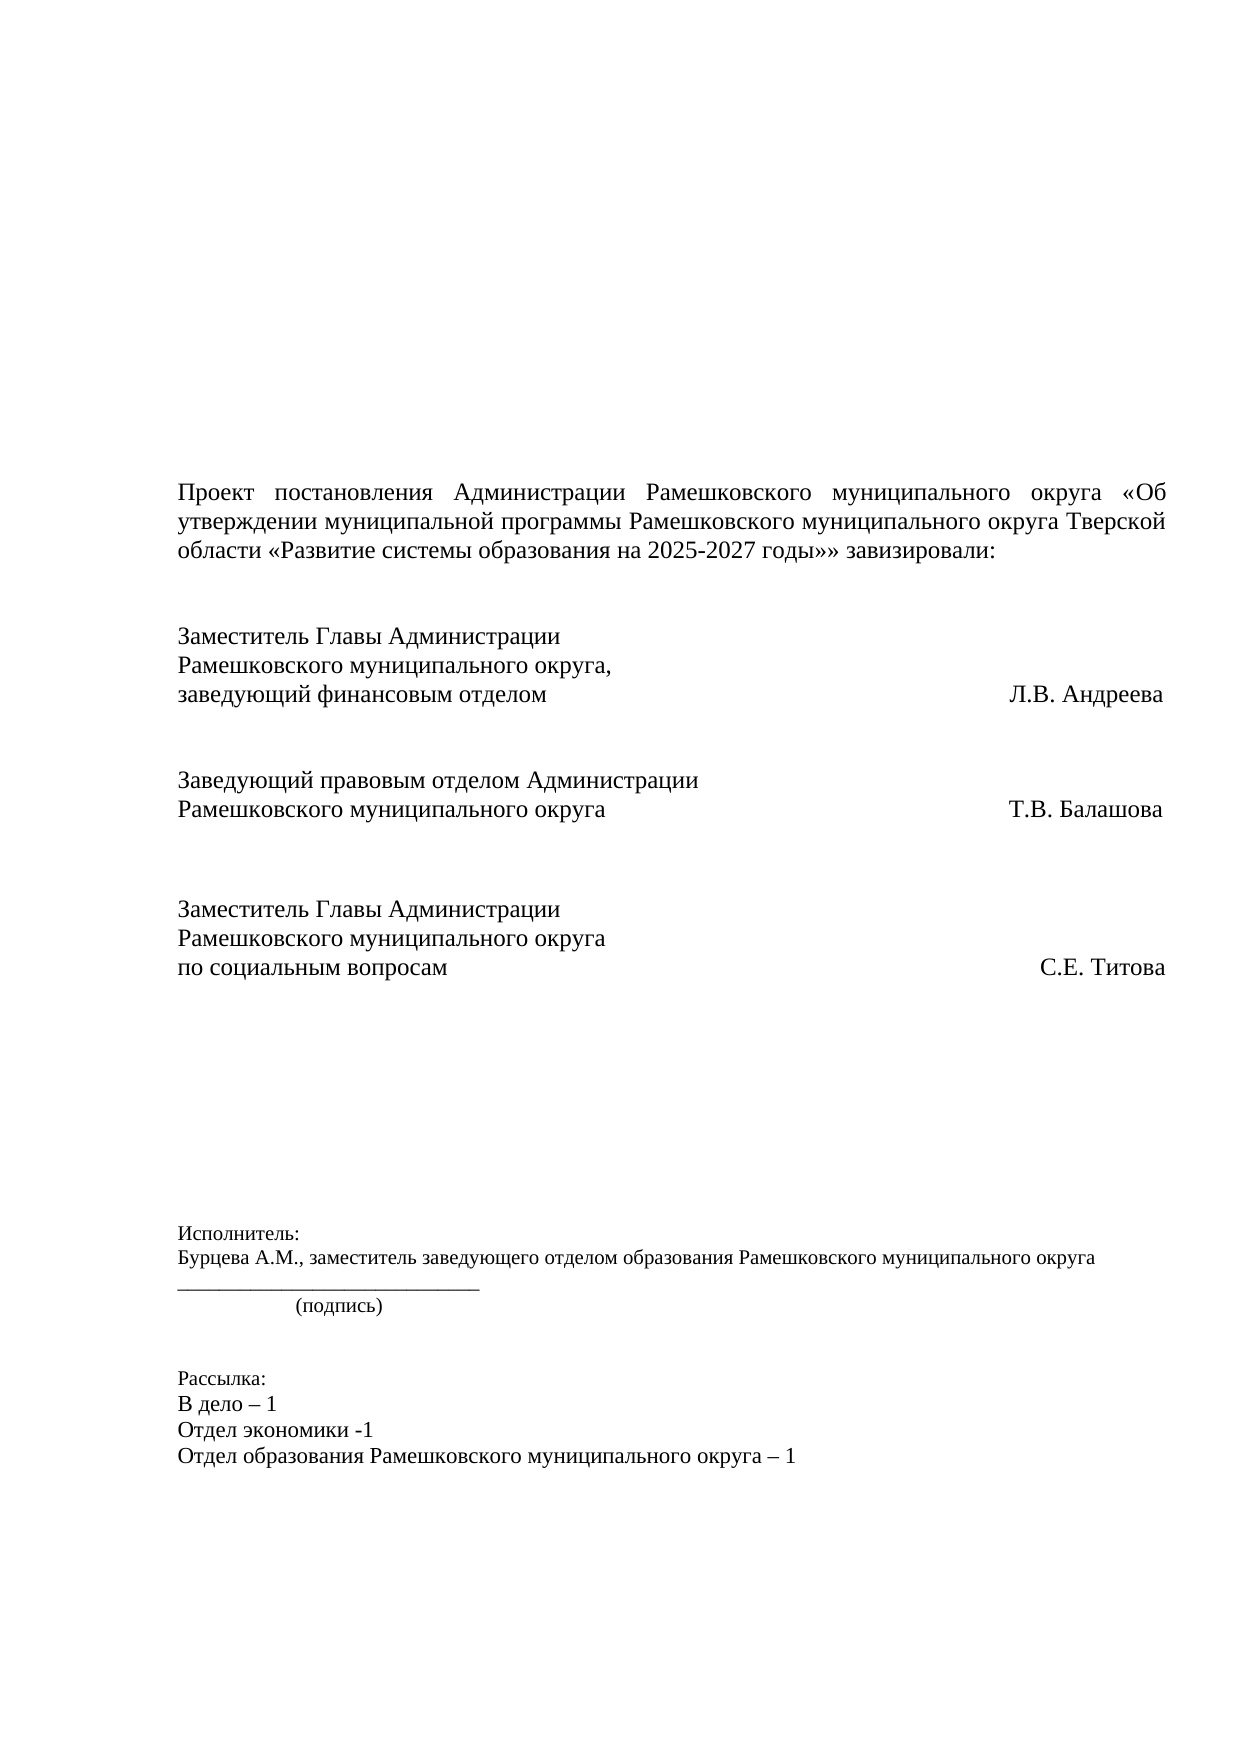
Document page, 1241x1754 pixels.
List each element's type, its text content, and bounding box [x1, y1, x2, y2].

text Исполнитель: [177, 1221, 1166, 1245]
text Рамешковского муниципального округа [177, 923, 1166, 952]
text (подпись) [177, 1293, 1166, 1317]
text _____________________________ [177, 1269, 1166, 1293]
text по социальным вопросам С.Е. Титова [177, 952, 1166, 981]
text Отдел экономики -1 [177, 1416, 1166, 1442]
text Заведующий правовым отделом Администрации [177, 765, 1166, 794]
text Заместитель Главы Администрации [177, 894, 1166, 923]
text Рамешковского муниципального округа Т.В. Балашова [177, 794, 1166, 822]
text В дело – 1 [177, 1390, 1166, 1416]
text Отдел образования Рамешковского муниципального округа – 1 [177, 1442, 1166, 1469]
text Проект постановления Администрации Рамешковского муниципального округа «Об утверждении муниципальной программы Рамешковского муниципального округа Тверской области «Развитие системы образования на 2025-2027 годы»» завизировали: [177, 477, 1166, 564]
text Бурцева А.М., заместитель заведующего отделом образования Рамешковского муниципального округа [177, 1245, 1166, 1269]
text Заместитель Главы Администрации [177, 621, 1166, 650]
text Рассылка: [177, 1366, 1166, 1390]
text заведующий финансовым отделом Л.В. Андреева [177, 679, 1166, 707]
text Рамешковского муниципального округа, [177, 650, 1166, 679]
